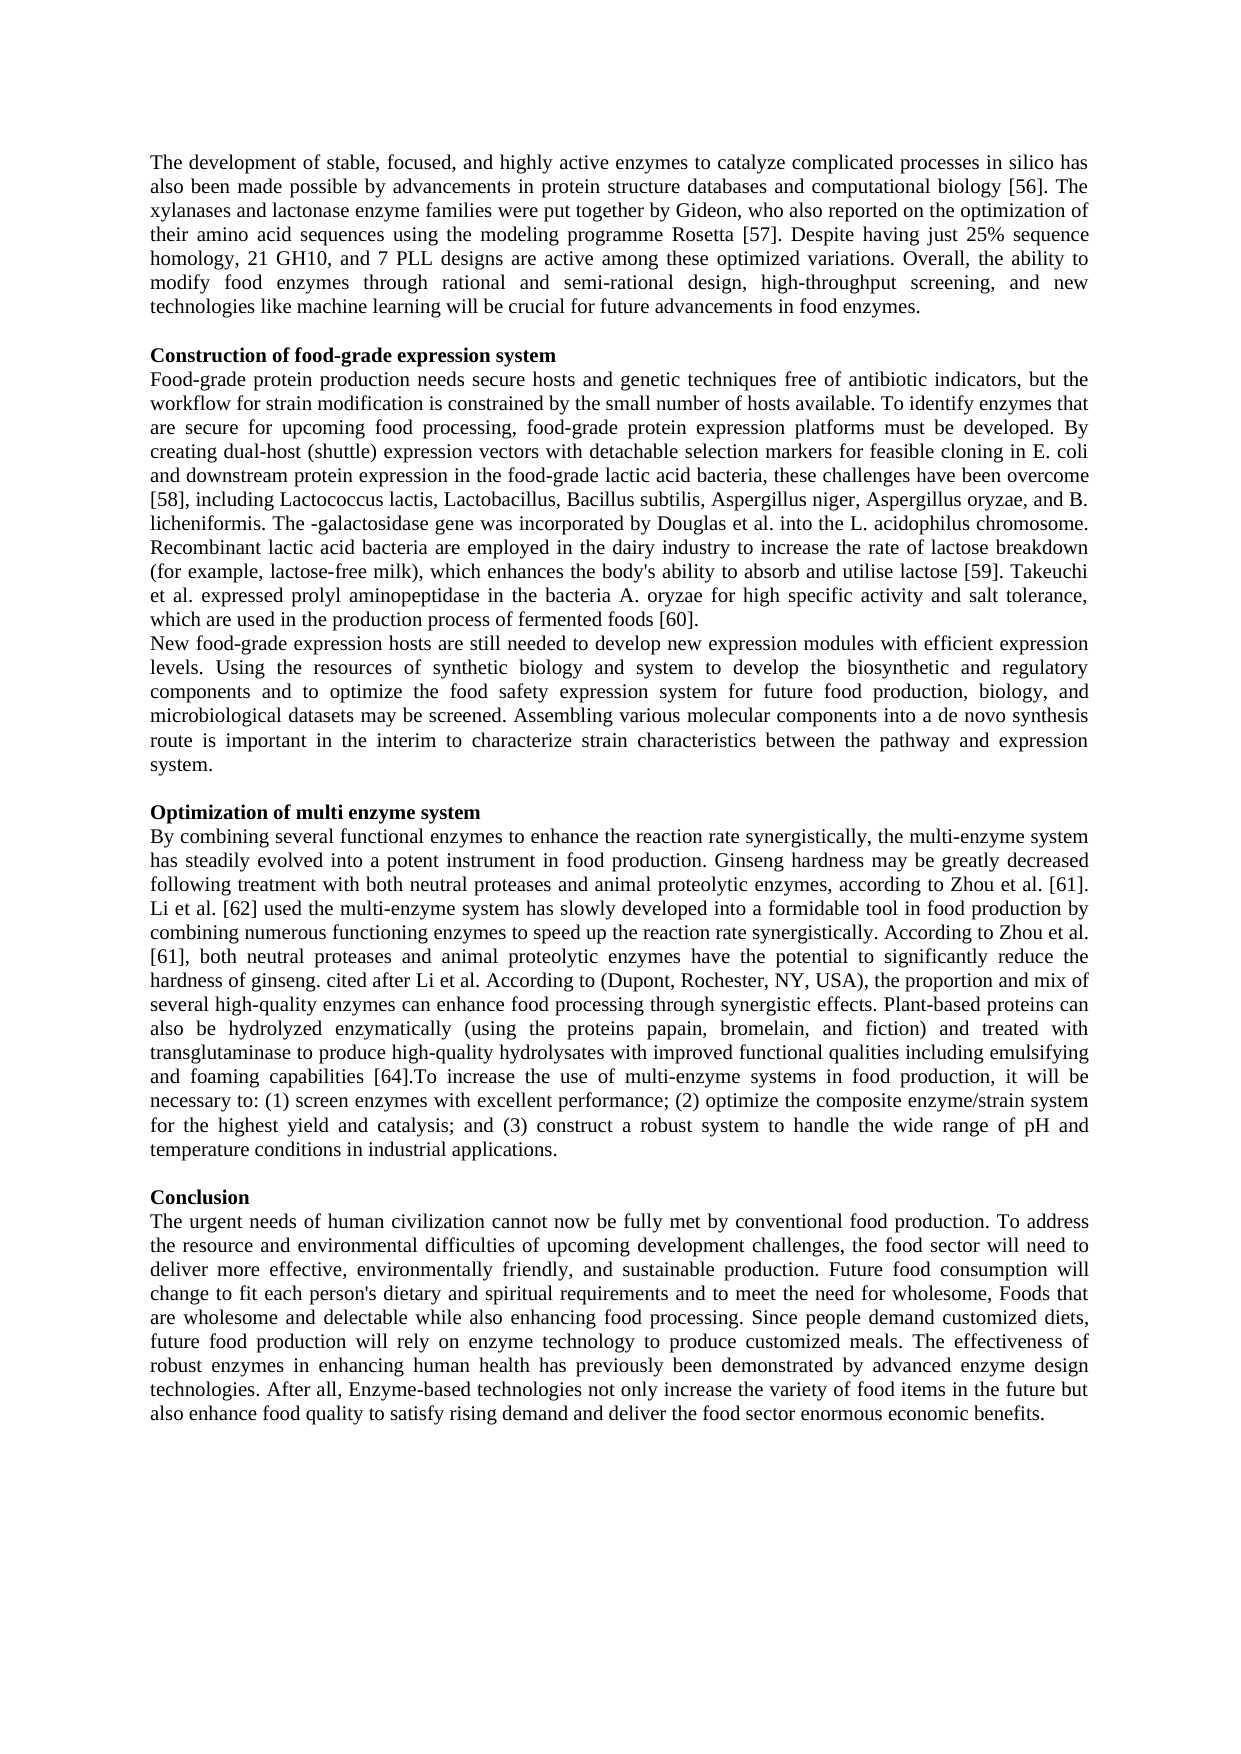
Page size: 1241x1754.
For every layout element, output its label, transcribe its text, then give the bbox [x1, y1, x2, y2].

text Food-grade protein production needs secure hosts and genetic techniques free of antibiotic indicators, but the workflow for strain modification is constrained by the small number of hosts available. To identify enzymes that are secure for upcoming food processing, food-grade protein expression platforms must be developed. By creating dual-host (shuttle) expression vectors with detachable selection markers for feasible cloning in E. coli and downstream protein expression in the food-grade lactic acid bacteria, these challenges have been overcome [58], including Lactococcus lactis, Lactobacillus, Bacillus subtilis, Aspergillus niger, Aspergillus oryzae, and B. licheniformis. The -galactosidase gene was incorporated by Douglas et al. into the L. acidophilus chromosome. Recombinant lactic acid bacteria are employed in the dairy industry to increase the rate of lactose breakdown (for example, lactose-free milk), which enhances the body's ability to absorb and utilise lactose [59]. Takeuchi et al. expressed prolyl aminopeptidase in the bacteria A. oryzae for high specific activity and salt tolerance, which are used in the production process of fermented foods [60]. [150, 367, 1090, 631]
text By combining several functional enzymes to enhance the reaction rate synergistically, the multi-enzyme system has steadily evolved into a potent instrument in food production. Ginseng hardness may be greatly decreased following treatment with both neutral proteases and animal proteolytic enzymes, according to Zhou et al. [61]. Li et al. [62] used the multi-enzyme system has slowly developed into a formidable tool in food production by combining numerous functioning enzymes to speed up the reaction rate synergistically. According to Zhou et al. [61], both neutral proteases and animal proteolytic enzymes have the potential to significantly reduce the hardness of ginseng. cited after Li et al. According to (Dupont, Rochester, NY, USA), the proportion and mix of several high-quality enzymes can enhance food processing through synergistic effects. Plant-based proteins can also be hydrolyzed enzymatically (using the proteins papain, bromelain, and fiction) and treated with transglutaminase to produce high-quality hydrolysates with improved functional qualities including emulsifying and foaming capabilities [64].To increase the use of multi-enzyme systems in food production, it will be necessary to: (1) screen enzymes with excellent performance; (2) optimize the composite enzyme/strain system for the highest yield and catalysis; and (3) construct a robust system to handle the wide range of pH and temperature conditions in industrial applications. [150, 824, 1090, 1161]
text The development of stable, focused, and highly active enzymes to catalyze complicated processes in silico has also been made possible by advancements in protein structure databases and computational biology [56]. The xylanases and lactonase enzyme families were put together by Gideon, who also reported on the optimization of their amino acid sequences using the modeling programme Rosetta [57]. Despite having just 25% sequence homology, 21 GH10, and 7 PLL designs are active among these optimized variations. Overall, the ability to modify food enzymes through rational and semi-rational design, high-throughput screening, and new technologies like machine learning will be crucial for future advancements in food enzymes. [150, 150, 1090, 318]
subtitle Construction of food-grade expression system [150, 342, 1090, 367]
subtitle Conclusion [150, 1185, 1090, 1209]
text The urgent needs of human civilization cannot now be fully met by conventional food production. To address the resource and environmental difficulties of upcoming development challenges, the food sector will need to deliver more effective, environmentally friendly, and sustainable production. Future food consumption will change to fit each person's dietary and spiritual requirements and to meet the need for wholesome, Foods that are wholesome and delectable while also enhancing food processing. Since people demand customized diets, future food production will rely on enzyme technology to produce customized meals. The effectiveness of robust enzymes in enhancing human health has previously been demonstrated by advanced enzyme design technologies. After all, Enzyme-based technologies not only increase the variety of food items in the future but also enhance food quality to satisfy rising demand and deliver the food sector enormous economic benefits. [150, 1209, 1090, 1425]
subtitle Optimization of multi enzyme system [150, 800, 1090, 824]
text New food-grade expression hosts are still needed to develop new expression modules with efficient expression levels. Using the resources of synthetic biology and system to develop the biosynthetic and regulatory components and to optimize the food safety expression system for future food production, biology, and microbiological datasets may be screened. Assembling various molecular components into a de novo synthesis route is important in the interim to characterize strain characteristics between the pathway and expression system. [150, 631, 1090, 776]
